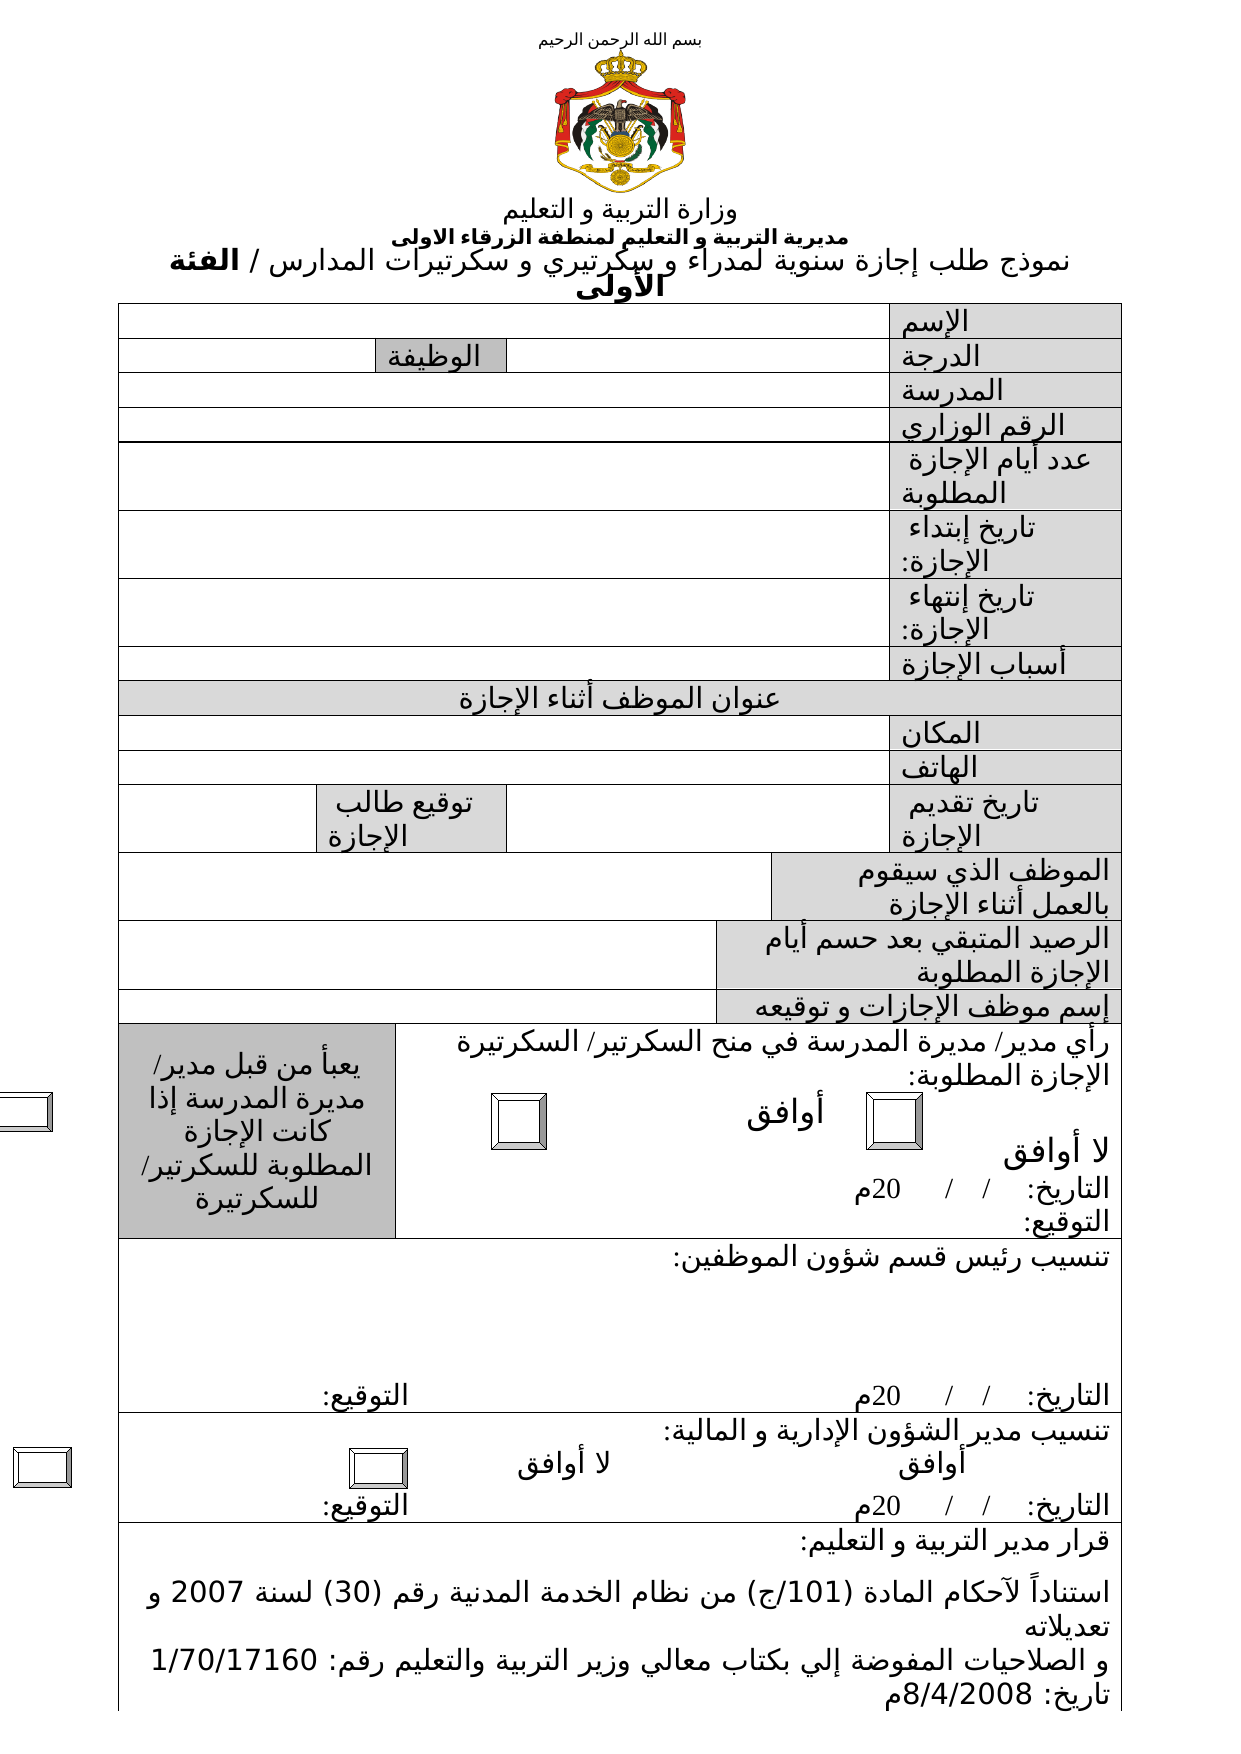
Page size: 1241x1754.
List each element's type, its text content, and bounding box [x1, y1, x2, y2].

picture [554, 49, 686, 193]
table_cell [119, 853, 771, 920]
table_cell [119, 716, 889, 749]
table_cell [119, 785, 316, 852]
table_cell التاريخ: / / 20م التوقيع: [119, 1273, 1121, 1412]
title نموذج طلب إجازة سنوية لمدراء و سكرتيري و سكرتيرات المدارس / الفئة الأولى [118, 249, 1122, 303]
title بسم الله الرحمن الرحيم [118, 30, 1122, 49]
table_header الإسم [890, 304, 1121, 338]
table_cell توقيع طالب الإجازة [317, 785, 506, 852]
table_cell [119, 921, 716, 988]
table_cell [119, 647, 889, 680]
table_cell أوافق لا أوافق [119, 1446, 1121, 1488]
table_cell الوظيفة [376, 339, 506, 372]
title وزارة التربية و التعليم [118, 193, 1122, 225]
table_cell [119, 1556, 1121, 1711]
table_cell تاريخ إبتداء الإجازة: [890, 511, 1121, 578]
table_cell أوافق لا أوافق [396, 1091, 1121, 1170]
table_cell الرصيد المتبقي بعد حسم أيام الإجازة المطلوبة [717, 921, 1121, 988]
table_cell الموظف الذي سيقوم بالعمل أثناء الإجازة [772, 853, 1121, 920]
table_cell الدرجة [890, 339, 1121, 372]
table_cell المدرسة [890, 373, 1121, 407]
table_cell [119, 511, 889, 578]
table_cell [119, 373, 889, 407]
table_cell تنسيب مدير الشؤون الإدارية و المالية: [119, 1413, 1121, 1446]
table_cell تنسيب رئيس قسم شؤون الموظفين: [119, 1239, 1121, 1273]
table_header [119, 304, 889, 338]
table_cell أسباب الإجازة [890, 647, 1121, 680]
table_cell تاريخ إنتهاء الإجازة: [890, 579, 1121, 646]
table_cell قرار مدير التربية و التعليم: [119, 1523, 1121, 1556]
table_cell إسم موظف الإجازات و توقيعه [717, 990, 1121, 1023]
table_cell الهاتف [890, 751, 1121, 784]
table_cell [119, 408, 889, 441]
table_cell التاريخ: / / 20م التوقيع: [396, 1170, 1121, 1238]
table_cell المكان [890, 716, 1121, 749]
table_cell [119, 990, 716, 1023]
table_cell [119, 751, 889, 784]
title مديرية التربية و التعليم لمنطفة الزرقاء الاولى [118, 225, 1122, 249]
table_cell [507, 785, 889, 852]
table_cell الرقم الوزاري [890, 408, 1121, 441]
table_cell [507, 339, 889, 372]
table_cell التاريخ: / / 20م التوقيع: [119, 1488, 1121, 1522]
table_cell [119, 579, 889, 646]
table_cell عنوان الموظف أثناء الإجازة [119, 681, 1121, 715]
table_cell يعبأ من قبل مدير/ مديرة المدرسة إذا كانت الإجازة المطلوبة للسكرتير/ للسكرتيرة [119, 1024, 395, 1238]
table_cell تاريخ تقديم الإجازة [890, 785, 1121, 852]
table_cell رأي مدير/ مديرة المدرسة في منح السكرتير/ السكرتيرة الإجازة المطلوبة: [396, 1024, 1121, 1091]
table_cell عدد أيام الإجازة المطلوبة [890, 443, 1121, 509]
table_cell [119, 443, 889, 509]
table_cell [119, 339, 375, 372]
